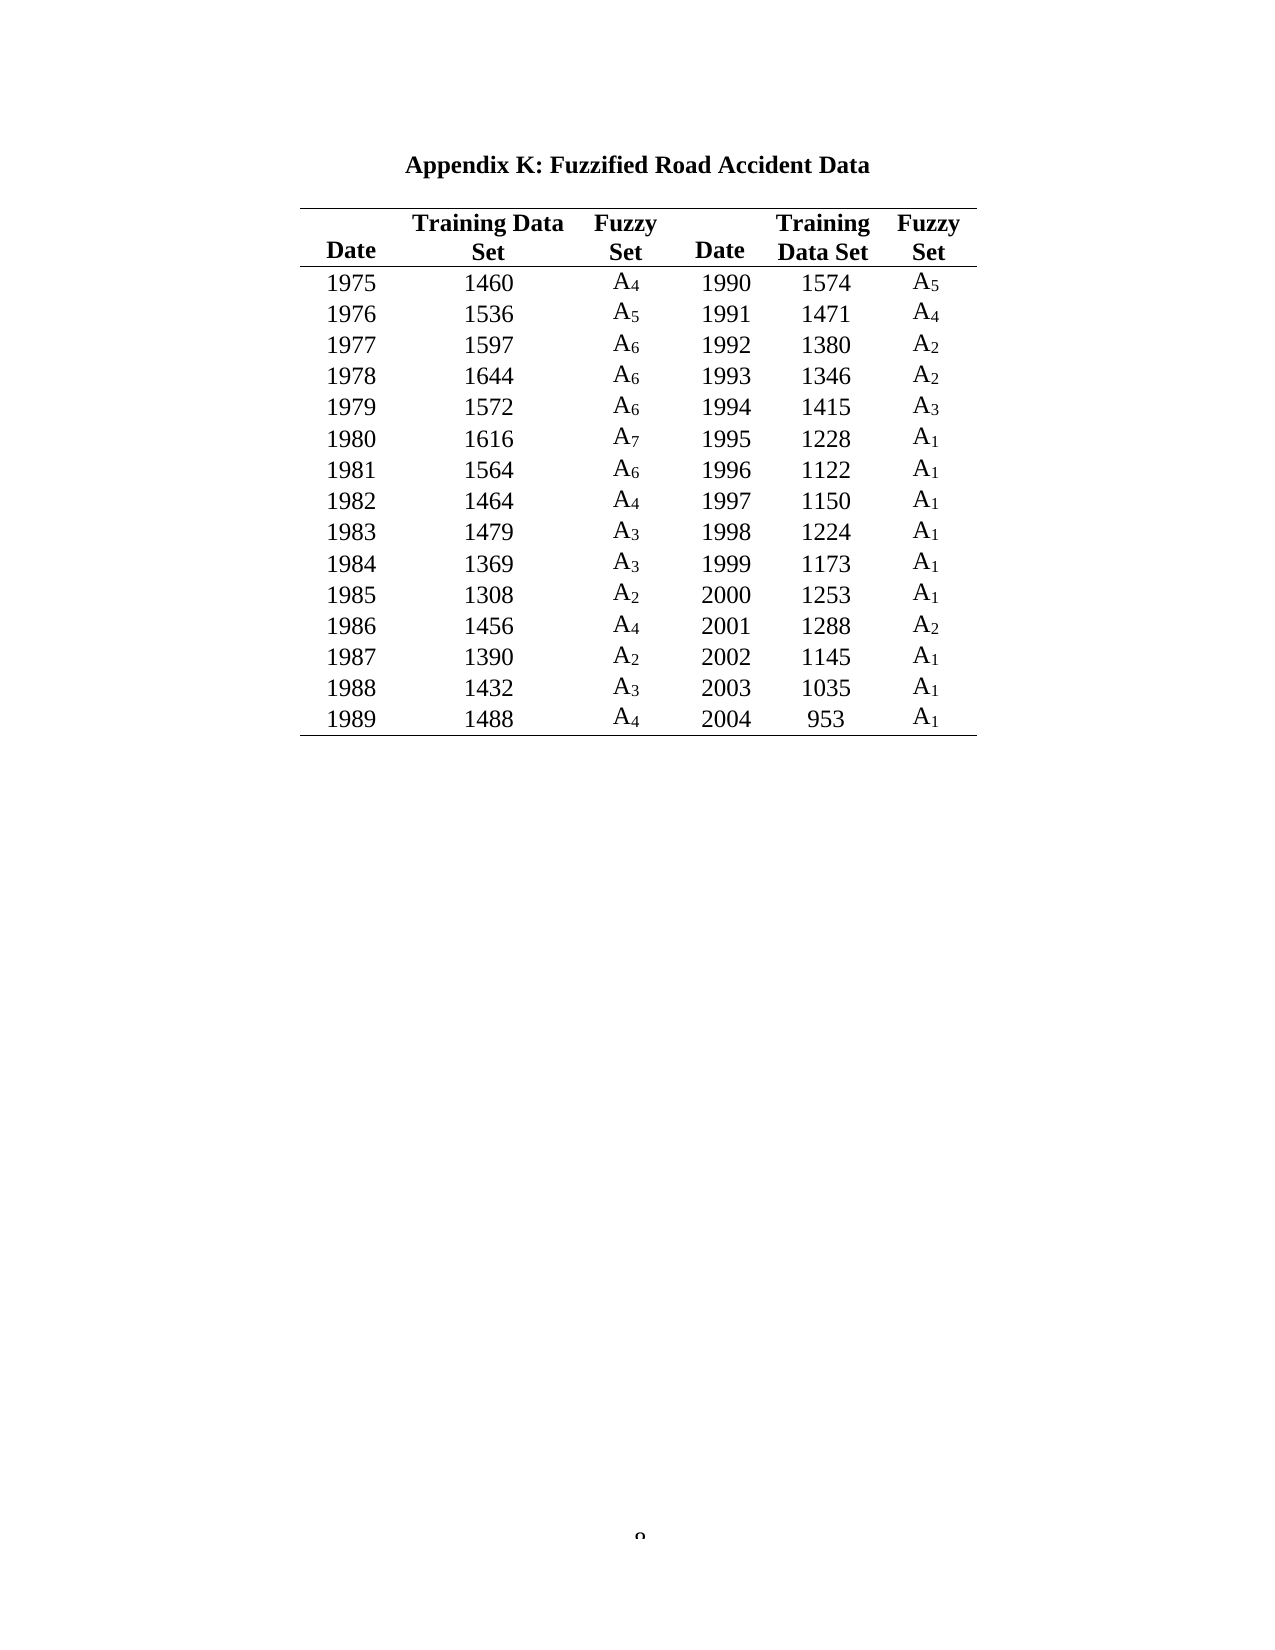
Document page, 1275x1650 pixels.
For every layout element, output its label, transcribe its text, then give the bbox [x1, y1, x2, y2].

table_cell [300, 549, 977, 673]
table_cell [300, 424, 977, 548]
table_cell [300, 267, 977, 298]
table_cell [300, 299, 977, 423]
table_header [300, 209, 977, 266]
text Appendix K: Fuzzified Road Accident Data [137, 150, 1137, 179]
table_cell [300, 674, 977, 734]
